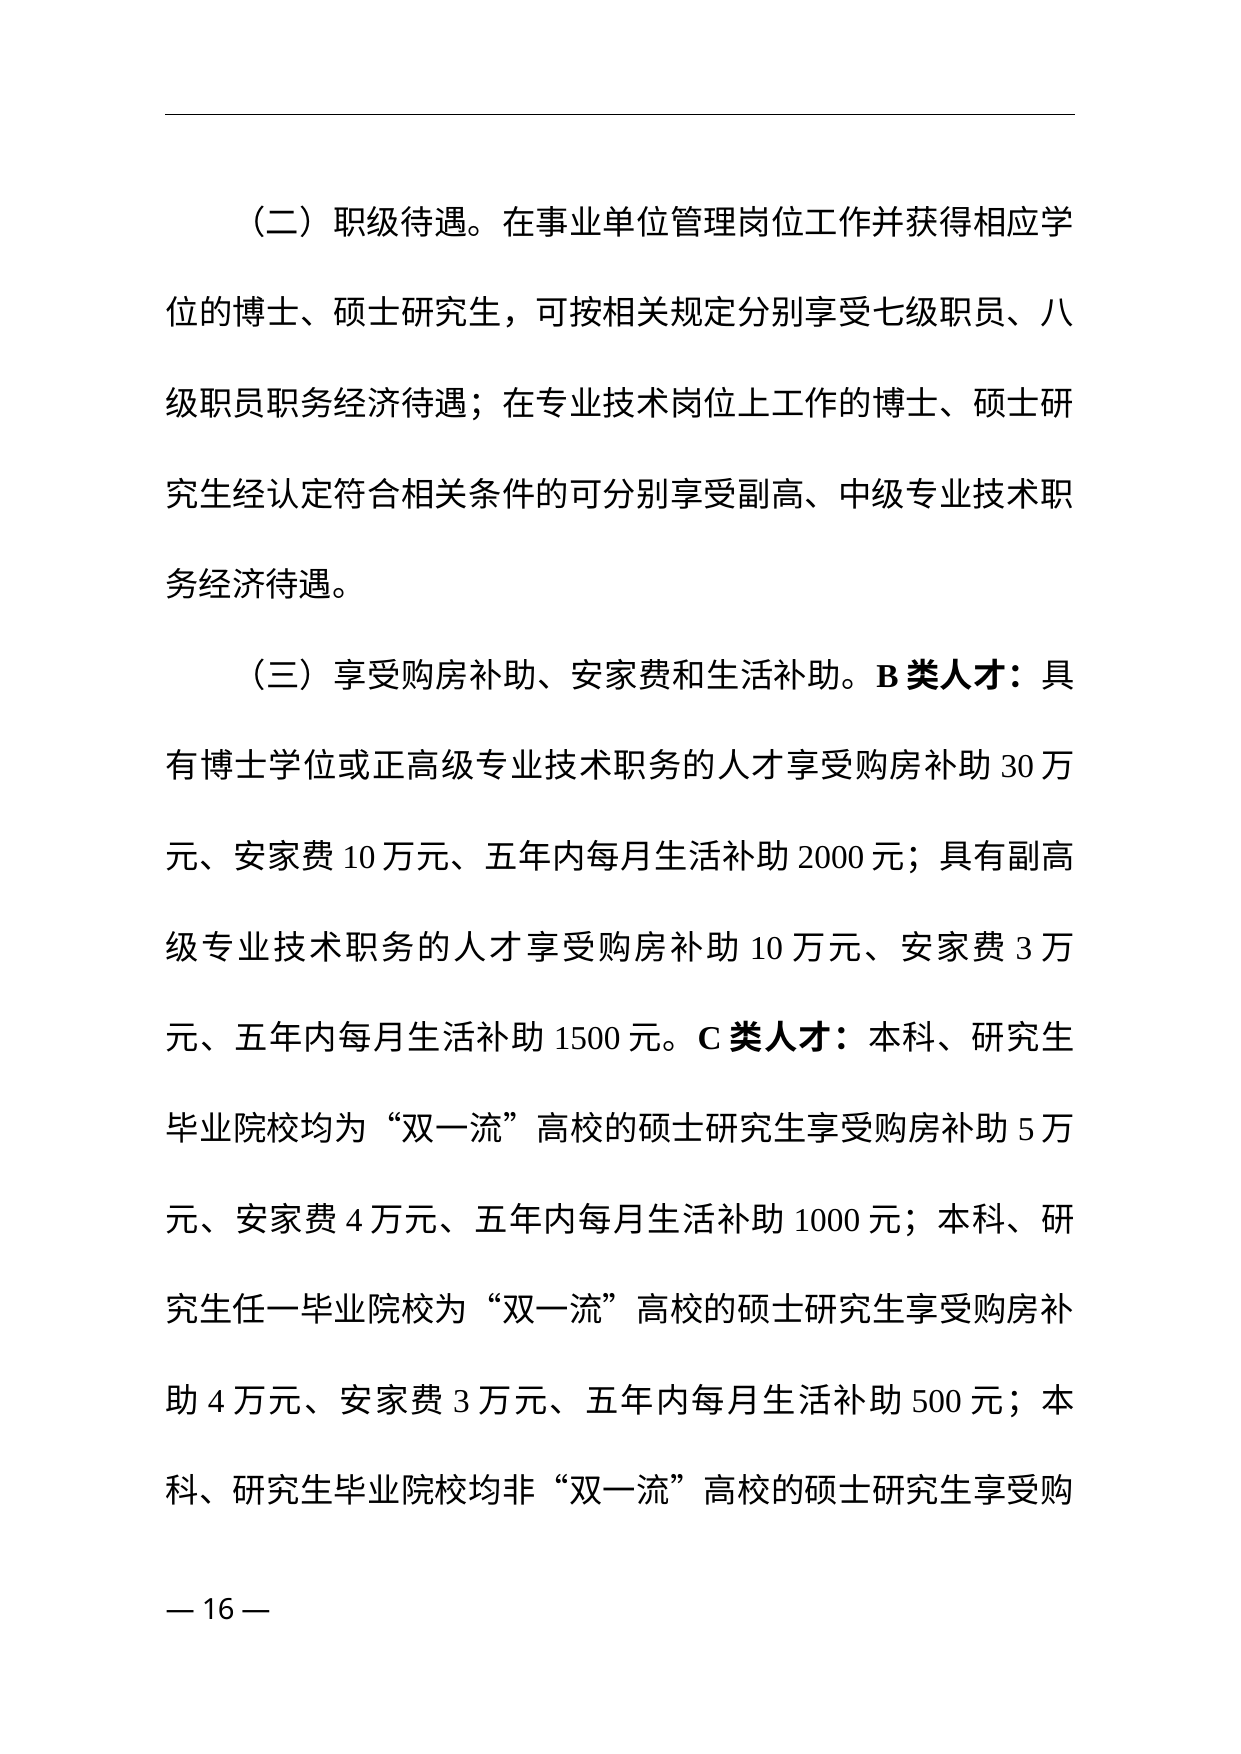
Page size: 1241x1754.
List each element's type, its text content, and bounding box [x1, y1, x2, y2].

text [165, 627, 1075, 1534]
text （二）职级待遇。在事业单位管理岗位工作并获得相应学位的博士、硕士研究生，可按相关规定分别享受七级职员、八级职员职务经济待遇；在专业技术岗位上工作的博士、硕士研究生经认定符合相关条件的可分别享受副高、中级专业技术职务经济待遇。 [165, 174, 1075, 627]
